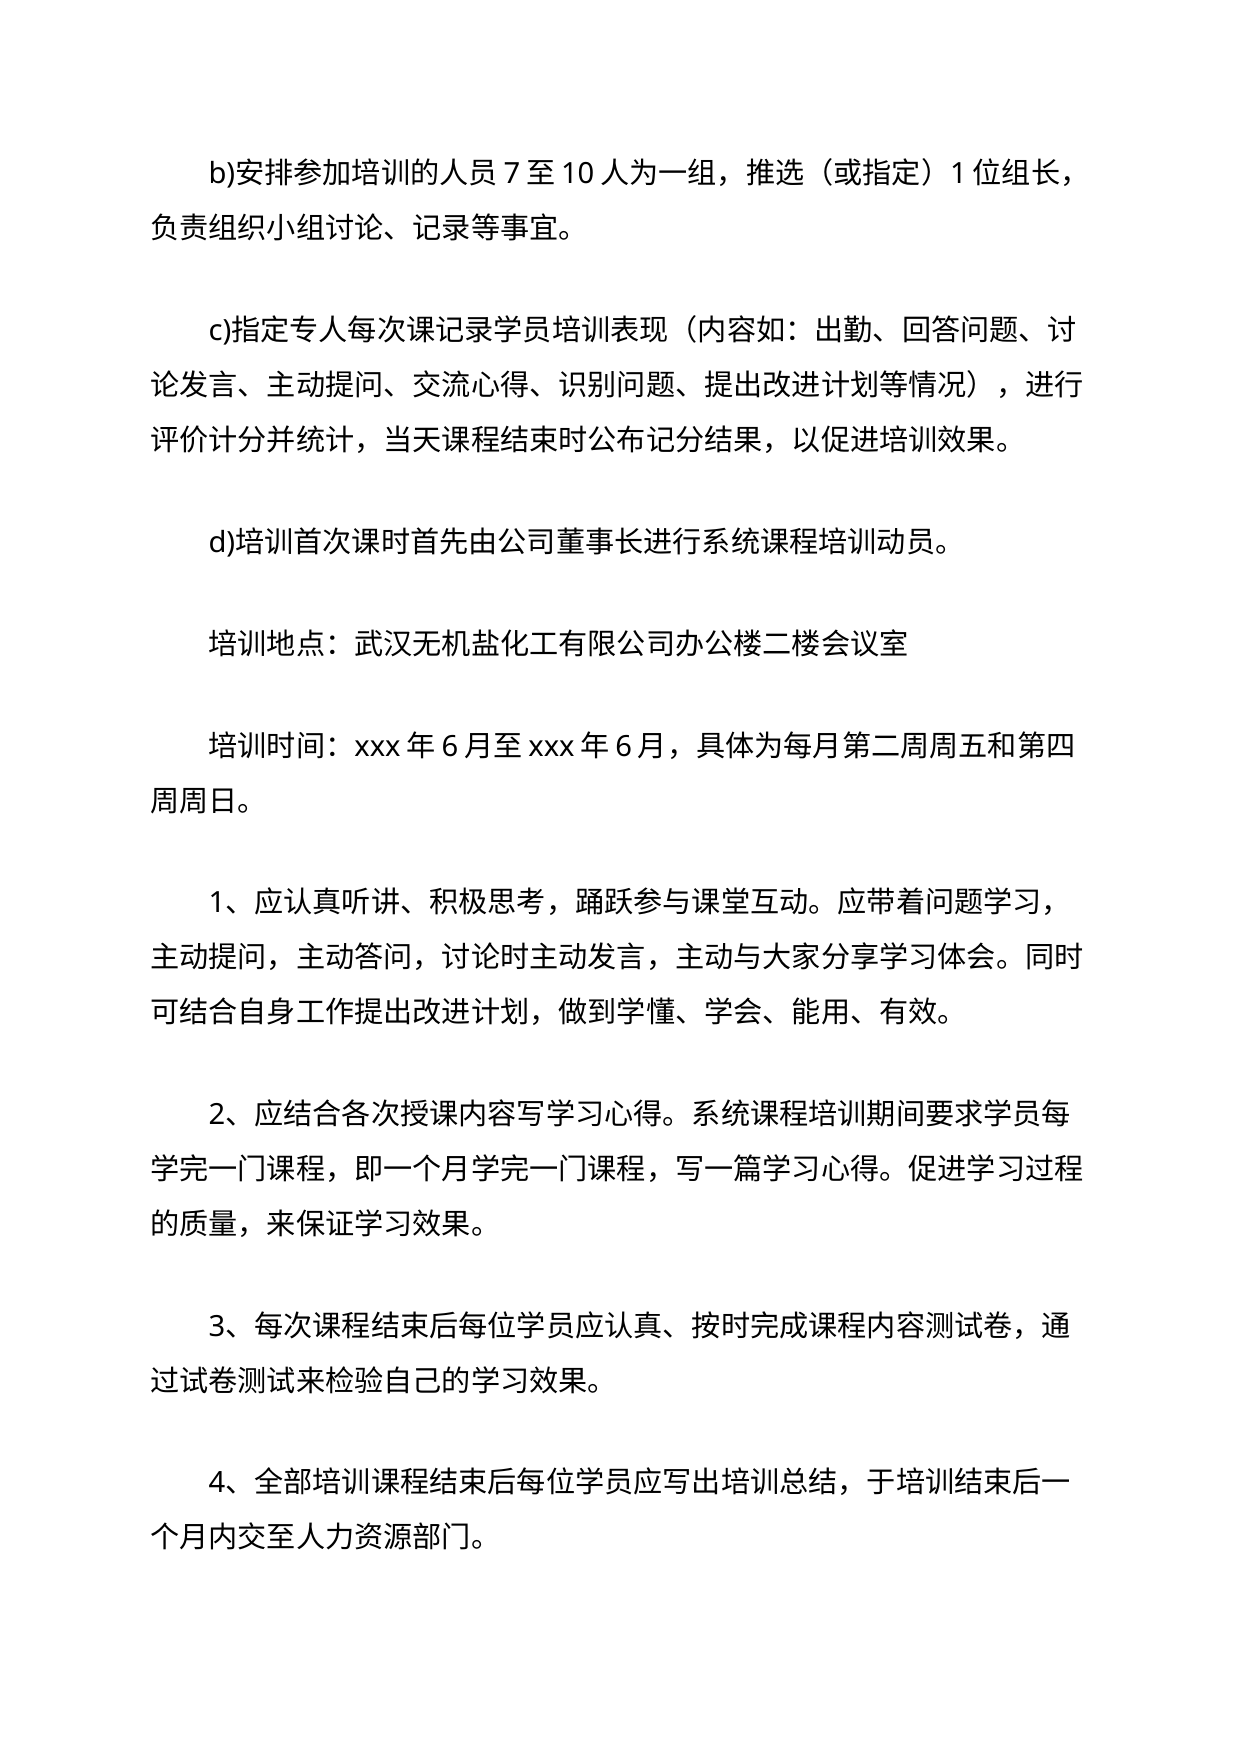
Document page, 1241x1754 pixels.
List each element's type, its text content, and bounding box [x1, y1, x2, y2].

text 培训地点：武汉无机盐化工有限公司办公楼二楼会议室 [150, 620, 1090, 663]
text d)培训首次课时首先由公司董事长进行系统课程培训动员。 [150, 518, 1090, 561]
text b)安排参加培训的人员7至10人为一组，推选（或指定）1位组长，负责组织小组讨论、记录等事宜。 [150, 150, 1090, 247]
text 4、全部培训课程结束后每位学员应写出培训总结，于培训结束后一个月内交至人力资源部门。 [150, 1459, 1090, 1556]
text 培训时间：xxx年6月至xxx年6月，具体为每月第二周周五和第四周周日。 [150, 722, 1090, 819]
text 3、每次课程结束后每位学员应认真、按时完成课程内容测试卷，通过试卷测试来检验自己的学习效果。 [150, 1302, 1090, 1399]
text 2、应结合各次授课内容写学习心得。系统课程培训期间要求学员每学完一门课程，即一个月学完一门课程，写一篇学习心得。促进学习过程的质量，来保证学习效果。 [150, 1091, 1090, 1243]
text 1、应认真听讲、积极思考，踊跃参与课堂互动。应带着问题学习，主动提问，主动答问，讨论时主动发言，主动与大家分享学习体会。同时可结合自身工作提出改进计划，做到学懂、学会、能用、有效。 [150, 879, 1090, 1031]
text c)指定专人每次课记录学员培训表现（内容如：出勤、回答问题、讨论发言、主动提问、交流心得、识别问题、提出改进计划等情况），进行评价计分并统计，当天课程结束时公布记分结果，以促进培训效果。 [150, 307, 1090, 459]
